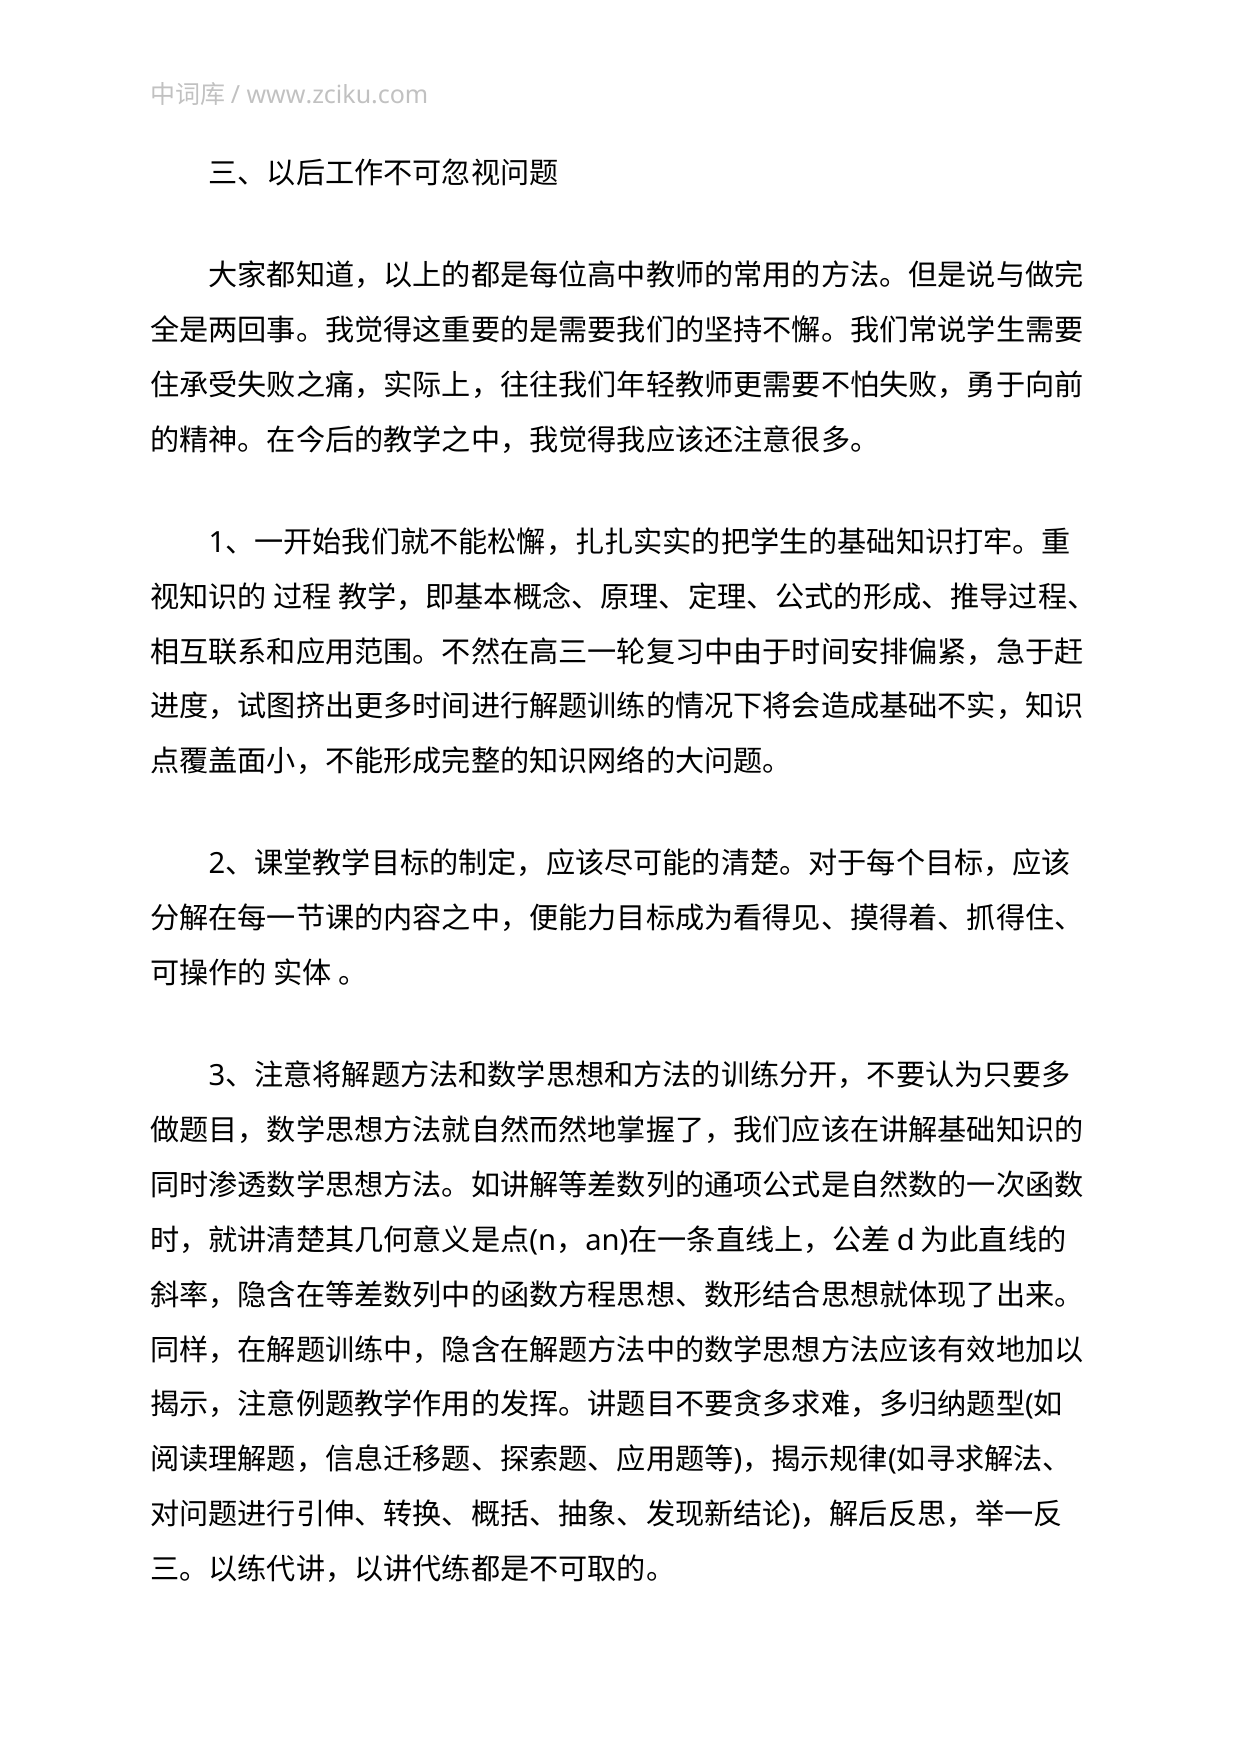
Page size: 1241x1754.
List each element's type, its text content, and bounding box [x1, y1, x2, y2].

text 3、注意将解题方法和数学思想和方法的训练分开，不要认为只要多做题目，数学思想方法就自然而然地掌握了，我们应该在讲解基础知识的同时渗透数学思想方法。如讲解等差数列的通项公式是自然数的一次函数时，就讲清楚其几何意义是点(n，an)在一条直线上，公差d为此直线的斜率，隐含在等差数列中的函数方程思想、数形结合思想就体现了出来。同样，在解题训练中，隐含在解题方法中的数学思想方法应该有效地加以揭示，注意例题教学作用的发挥。讲题目不要贪多求难，多归纳题型(如阅读理解题，信息迁移题、探索题、应用题等)，揭示规律(如寻求解法、对问题进行引伸、转换、概括、抽象、发现新结论)，解后反思，举一反三。以练代讲，以讲代练都是不可取的。 [150, 1051, 1090, 1588]
text 2、课堂教学目标的制定，应该尽可能的清楚。对于每个目标，应该分解在每一节课的内容之中，便能力目标成为看得见、摸得着、抓得住、可操作的 实体 。 [150, 840, 1090, 992]
text 三、以后工作不可忽视问题 [150, 150, 1090, 192]
text 1、一开始我们就不能松懈，扎扎实实的把学生的基础知识打牢。重视知识的 过程 教学，即基本概念、原理、定理、公式的形成、推导过程、相互联系和应用范围。不然在高三一轮复习中由于时间安排偏紧，急于赶进度，试图挤出更多时间进行解题训练的情况下将会造成基础不实，知识点覆盖面小，不能形成完整的知识网络的大问题。 [150, 518, 1090, 780]
text 大家都知道，以上的都是每位高中教师的常用的方法。但是说与做完全是两回事。我觉得这重要的是需要我们的坚持不懈。我们常说学生需要住承受失败之痛，实际上，往往我们年轻教师更需要不怕失败，勇于向前的精神。在今后的教学之中，我觉得我应该还注意很多。 [150, 252, 1090, 459]
